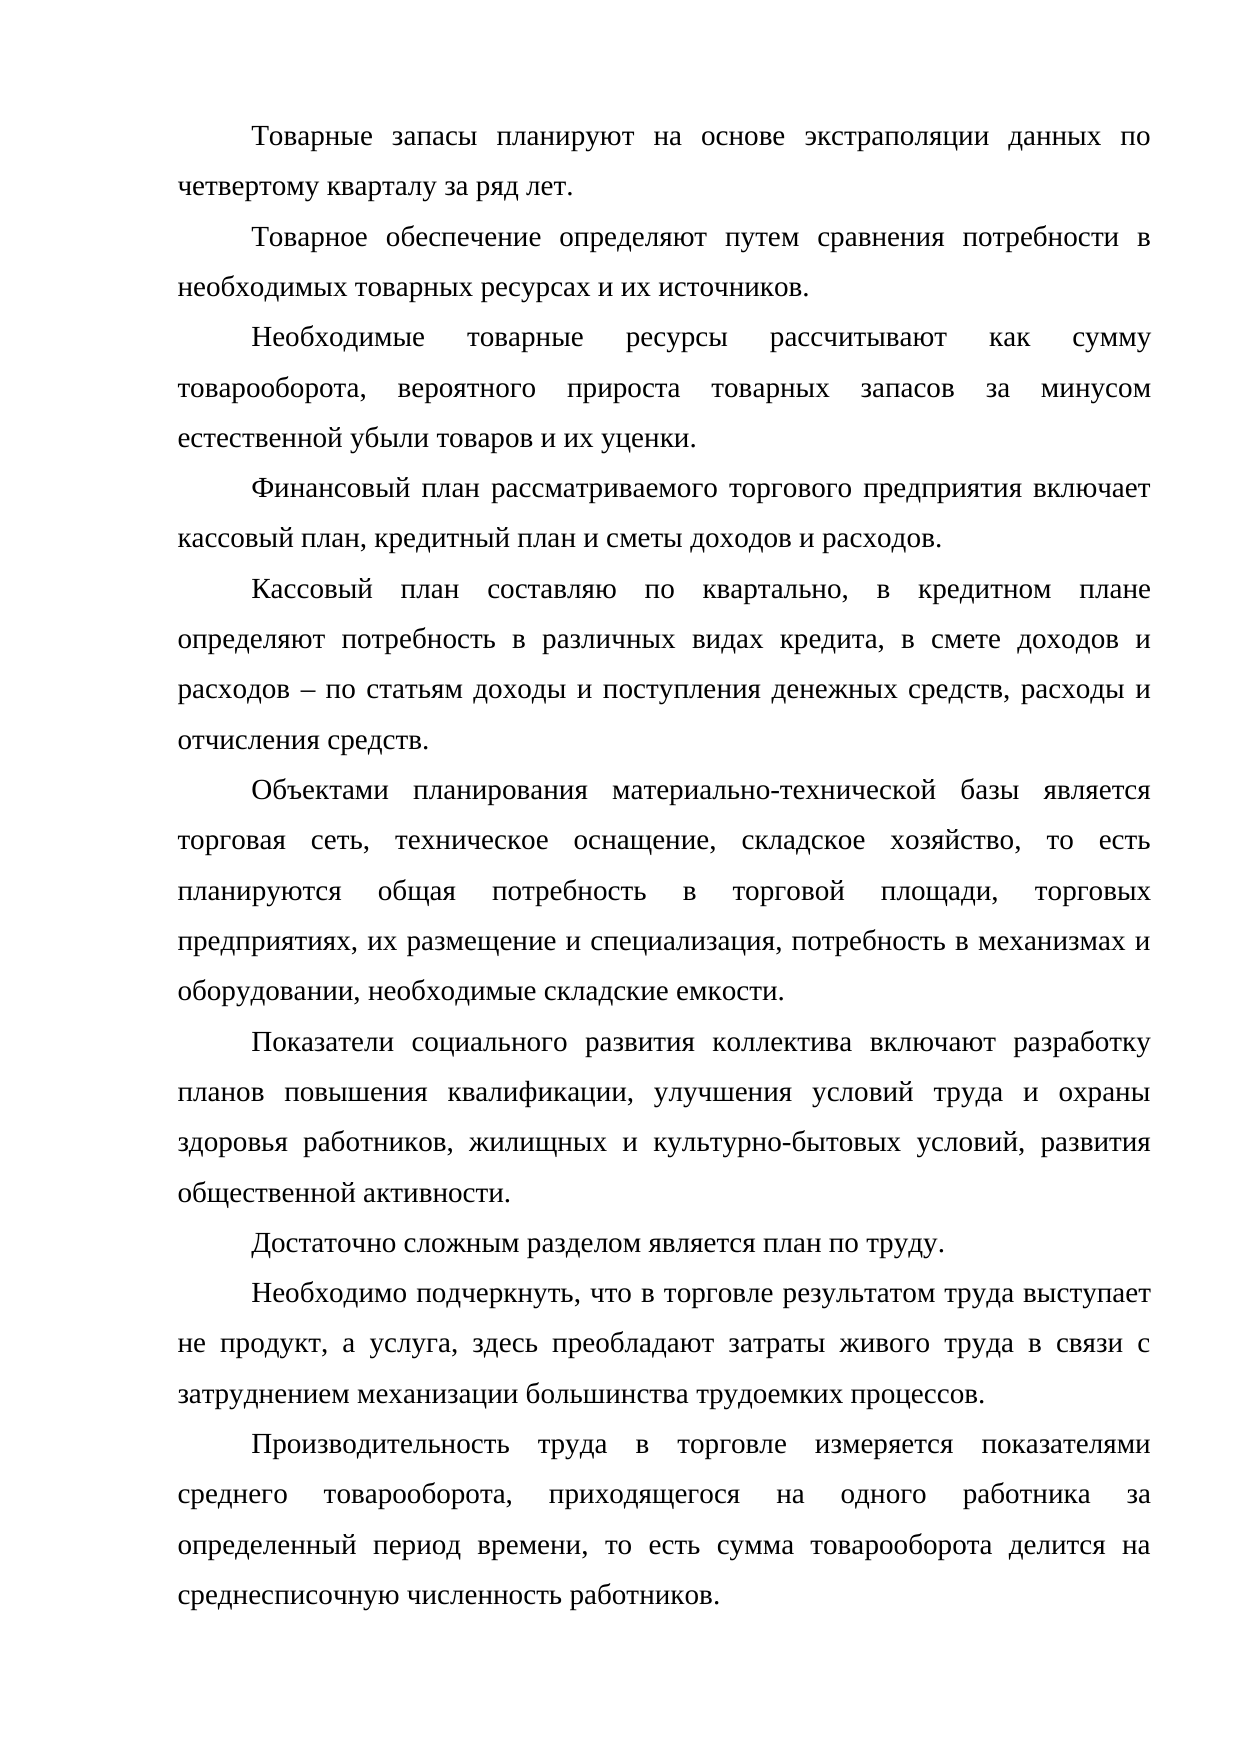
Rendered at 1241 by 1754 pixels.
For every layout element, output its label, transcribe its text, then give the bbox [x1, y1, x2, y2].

text Товарное обеспечение определяют путем сравнения потребности в необходимых товарных ресурсах и их источников. [177, 219, 1152, 303]
text Объектами планирования материально-технической базы является торговая сеть, техническое оснащение, складское хозяйство, то есть планируются общая потребность в торговой площади, торговых предприятиях, их размещение и специализация, потребность в механизмах и оборудовании, необходимые складские емкости. [177, 772, 1152, 1007]
text Необходимые товарные ресурсы рассчитывают как сумму товарооборота, вероятного прироста товарных запасов за минусом естественной убыли товаров и их уценки. [177, 319, 1152, 453]
text Показатели социального развития коллектива включают разработку планов повышения квалификации, улучшения условий труда и охраны здоровья работников, жилищных и культурно-бытовых условий, развития общественной активности. [177, 1024, 1152, 1208]
text Кассовый план составляю по квартально, в кредитном плане определяют потребность в различных видах кредита, в смете доходов и расходов – по статьям доходы и поступления денежных средств, расходы и отчисления средств. [177, 571, 1152, 755]
text Необходимо подчеркнуть, что в торговле результатом труда выступает не продукт, а услуга, здесь преобладают затраты живого труда в связи с затруднением механизации большинства трудоемких процессов. [177, 1275, 1152, 1409]
text Производительность труда в торговле измеряется показателями среднего товарооборота, приходящегося на одного работника за определенный период времени, то есть сумма товарооборота делится на среднесписочную численность работников. [177, 1426, 1152, 1611]
text Достаточно сложным разделом является план по труду. [177, 1225, 1152, 1258]
text Финансовый план рассматриваемого торгового предприятия включает кассовый план, кредитный план и сметы доходов и расходов. [177, 470, 1152, 554]
text Товарные запасы планируют на основе экстраполяции данных по четвертому кварталу за ряд лет. [177, 118, 1152, 202]
